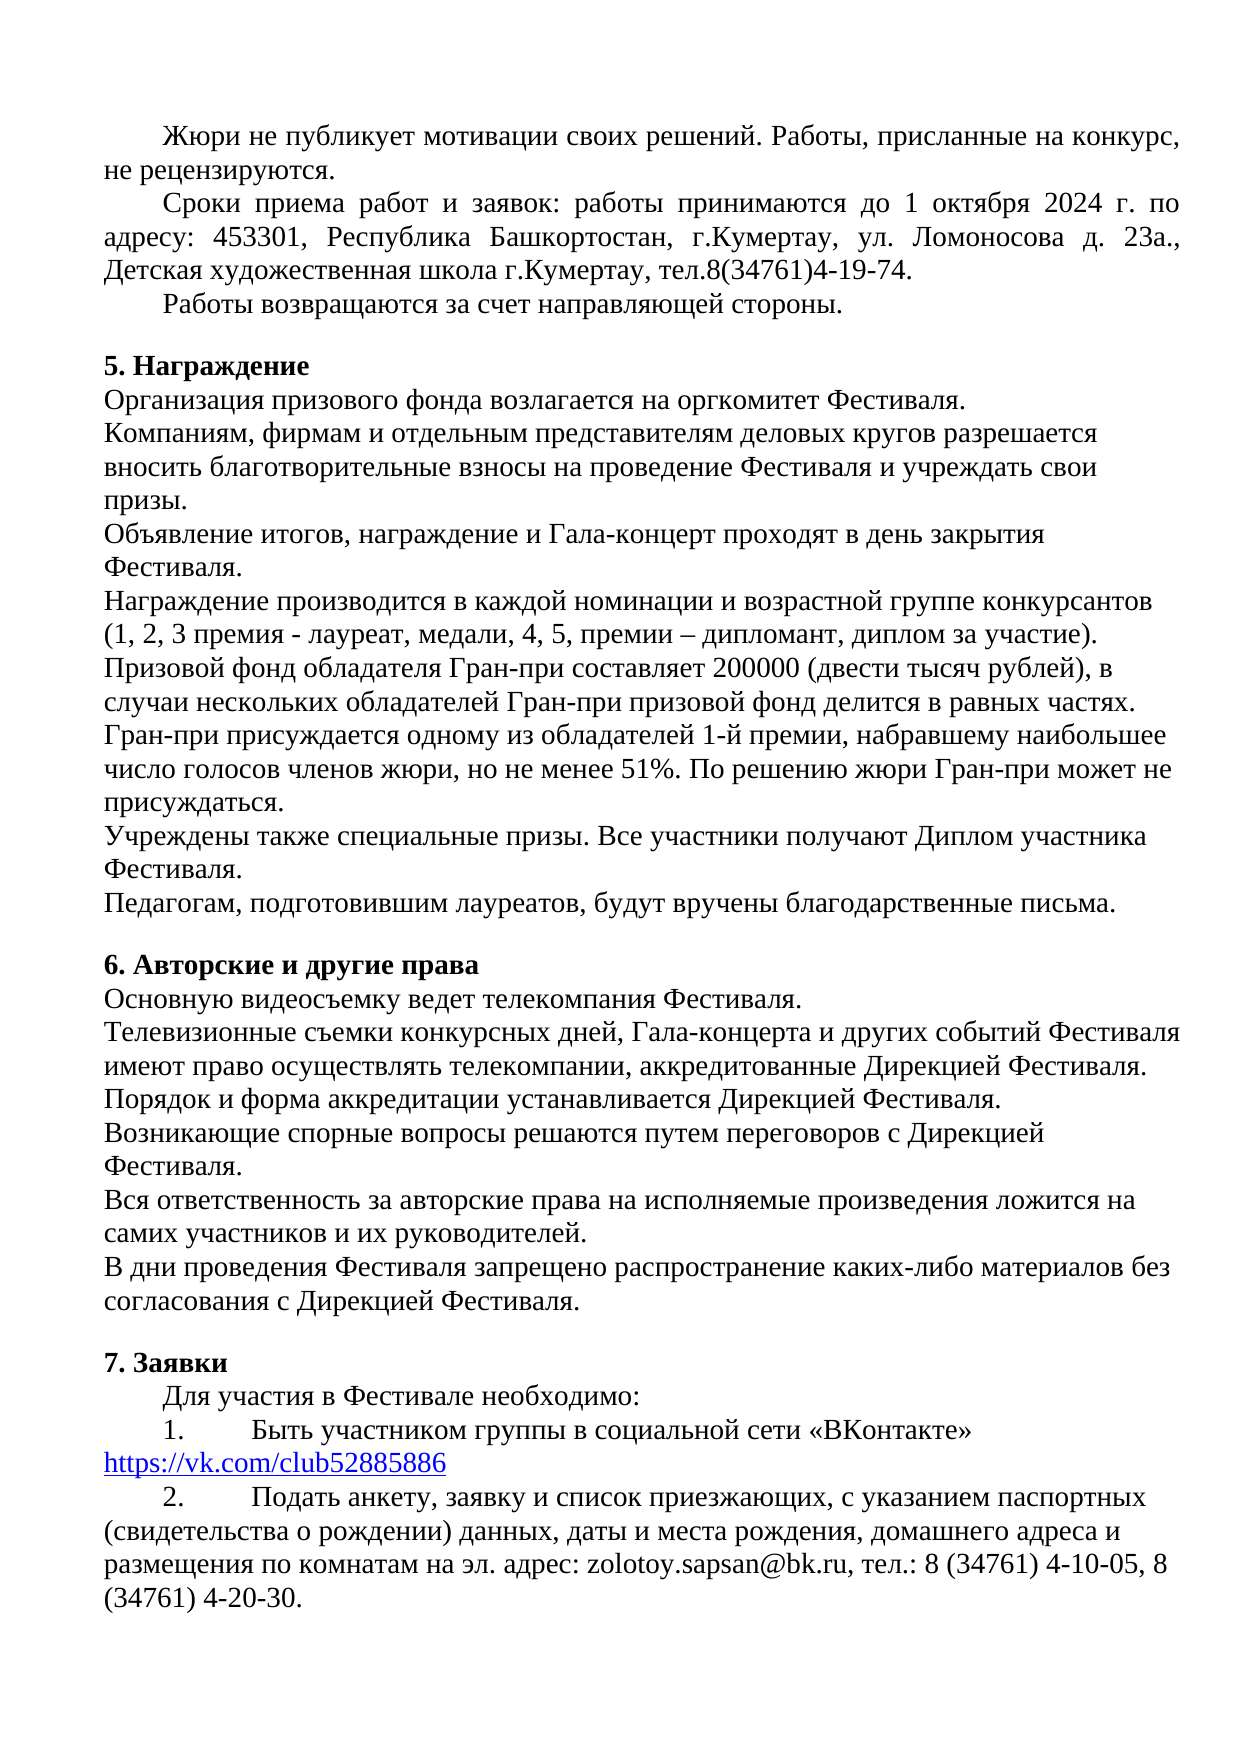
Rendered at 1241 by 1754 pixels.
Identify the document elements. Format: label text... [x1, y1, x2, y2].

text Жюри не публикует мотивации своих решений. Работы, присланные на конкурс, не рецензируются. [103, 118, 1181, 185]
text 2. Подать анкету, заявку и список приезжающих, с указанием паспортных (свидетельства о рождении) данных, даты и места рождения, домашнего адреса и размещения по комнатам на эл. адрес: zolotoy.sapsan@bk.ru, тел.: 8 (34761) 4-10-05, 8 (34761) 4-20-30. [103, 1479, 1181, 1613]
text Сроки приема работ и заявок: работы принимаются до 1 октября 2024 г. по адресу: 453301, Республика Башкортостан, г.Кумертау, ул. Ломоносова д. 23а., Детская художественная школа г.Кумертау, тел.8(34761)4-19-74. [103, 185, 1181, 286]
text Работы возвращаются за счет направляющей стороны. [103, 286, 1181, 319]
text 1. Быть участником группы в социальной сети «ВКонтакте» https://vk.com/club52885886 [103, 1412, 1181, 1479]
text Для участия в Фестивале необходимо: [103, 1378, 1181, 1412]
